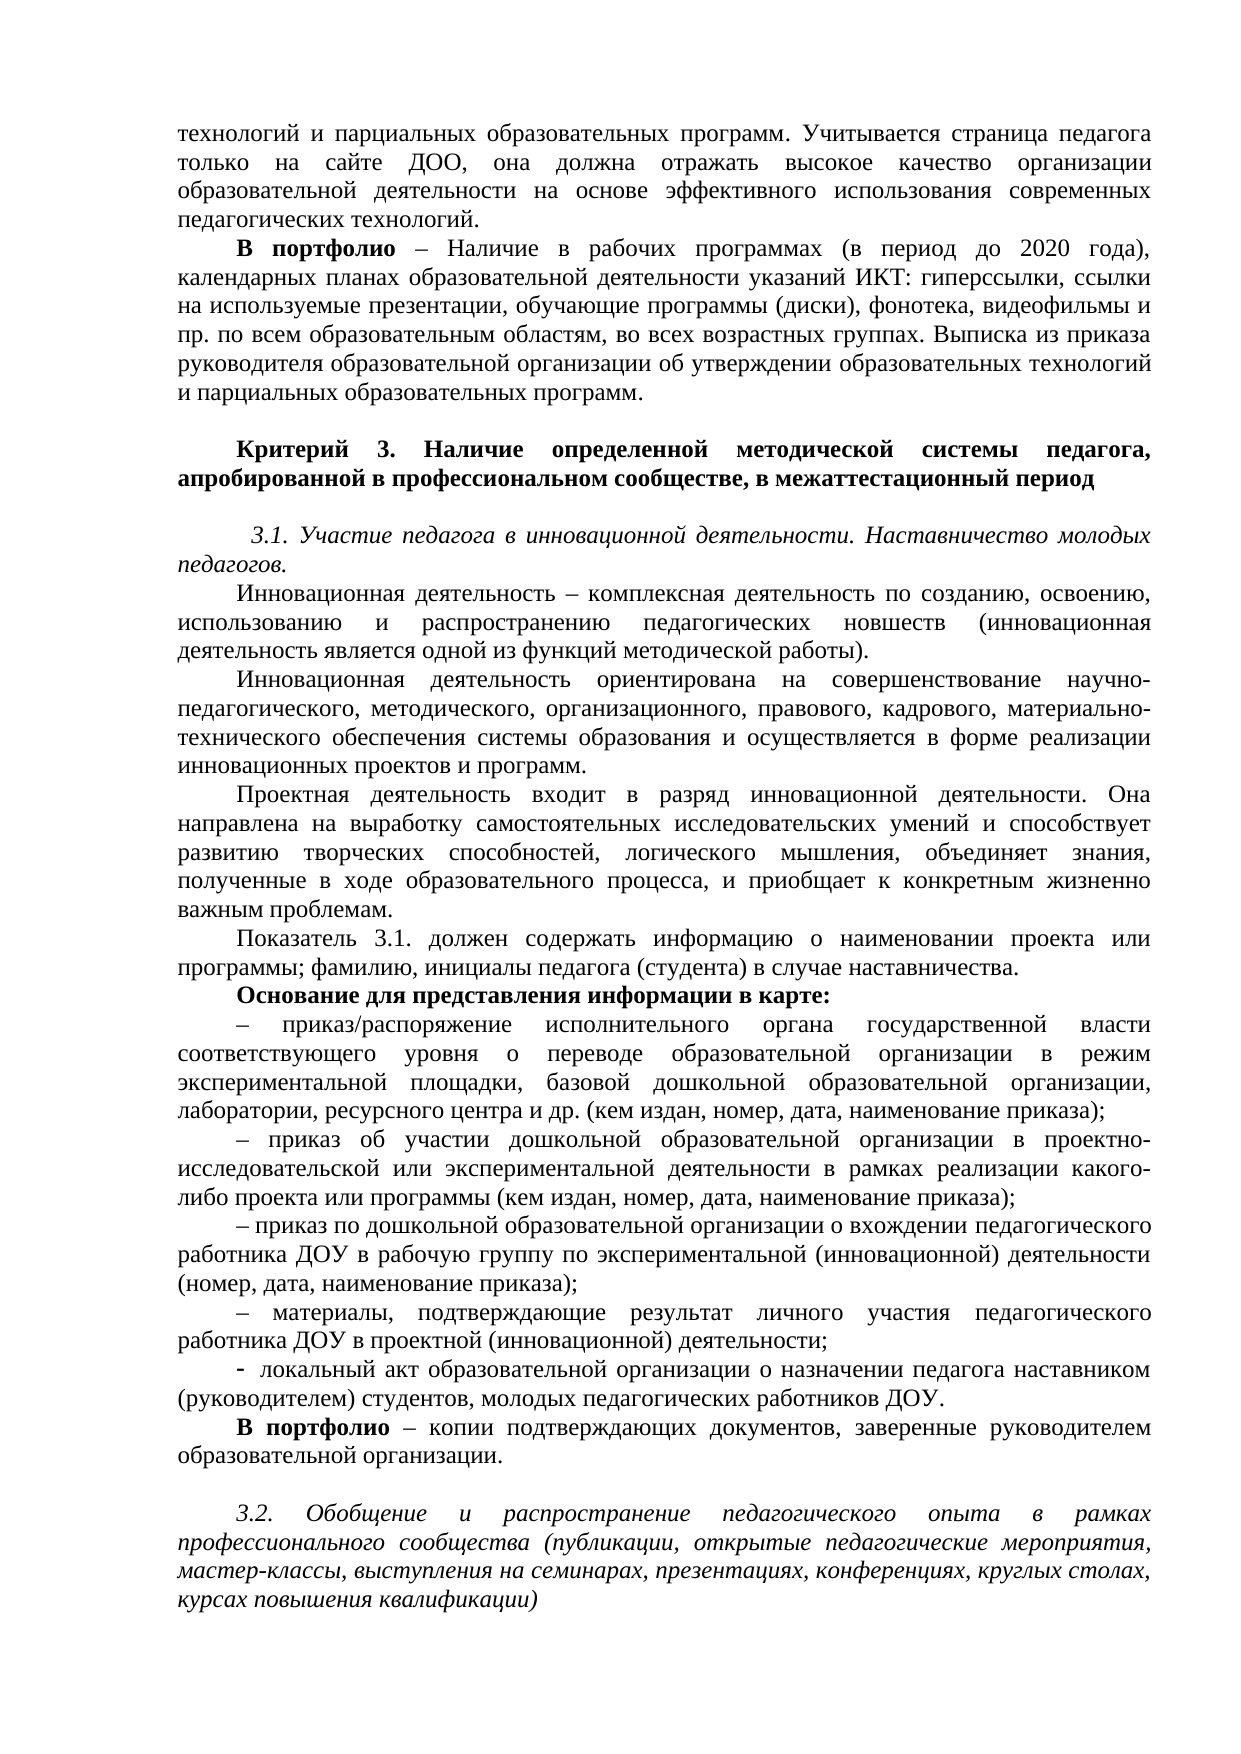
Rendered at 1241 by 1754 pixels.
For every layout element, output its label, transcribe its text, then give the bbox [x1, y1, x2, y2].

text Инновационная деятельность – комплексная деятельность по созданию, освоению, использованию и распространению педагогических новшеств (инновационная деятельность является одной из функций методической работы). [177, 578, 1152, 664]
text 3.2. Обобщение и распространение педагогического опыта в рамках профессионального сообщества (публикации, открытые педагогические мероприятия, мастер-классы, выступления на семинарах, презентациях, конференциях, круглых столах, курсах повышения квалификации) [177, 1498, 1152, 1613]
text – приказ/распоряжение исполнительного органа государственной власти соответствующего уровня о переводе образовательной организации в режим экспериментальной площадки, базовой дошкольной образовательной организации, лаборатории, ресурсного центра и др. (кем издан, номер, дата, наименование приказа); [177, 1009, 1152, 1124]
text 3.1. Участие педагога в инновационной деятельности. Наставничество молодых педагогов. [177, 521, 1152, 578]
list локальный акт образовательной организации о назначении педагога наставником (руководителем) студентов, молодых педагогических работников ДОУ. [177, 1354, 1152, 1412]
text Основание для представления информации в карте: [177, 981, 1152, 1009]
text – материалы, подтверждающие результат личного участия педагогического работника ДОУ в проектной (инновационной) деятельности; [177, 1297, 1152, 1354]
text – приказ по дошкольной образовательной организации о вхождении педагогического работника ДОУ в рабочую группу по экспериментальной (инновационной) деятельности (номер, дата, наименование приказа); [177, 1211, 1152, 1297]
text В портфолио – Наличие в рабочих программах (в период до 2020 года), календарных планах образовательной деятельности указаний ИКТ: гиперссылки, ссылки на используемые презентации, обучающие программы (диски), фонотека, видеофильмы и пр. по всем образовательным областям, во всех возрастных группах. Выписка из приказа руководителя образовательной организации об утверждении образовательных технологий и парциальных образовательных программ. [177, 233, 1152, 406]
text – приказ об участии дошкольной образовательной организации в проектно-исследовательской или экспериментальной деятельности в рамках реализации какого-либо проекта или программы (кем издан, номер, дата, наименование приказа); [177, 1124, 1152, 1211]
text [177, 118, 1152, 233]
text Показатель 3.1. должен содержать информацию о наименовании проекта или программы; фамилию, инициалы педагога (студента) в случае наставничества. [177, 923, 1152, 981]
text Критерий 3. Наличие определенной методической системы педагога, апробированной в профессиональном сообществе, в межаттестационный период [177, 434, 1152, 492]
text Инновационная деятельность ориентирована на совершенствование научно-педагогического, методического, организационного, правового, кадрового, материально-технического обеспечения системы образования и осуществляется в форме реализации инновационных проектов и программ. [177, 664, 1152, 779]
text В портфолио – копии подтверждающих документов, заверенные руководителем образовательной организации. [177, 1412, 1152, 1469]
text Проектная деятельность входит в разряд инновационной деятельности. Она направлена на выработку самостоятельных исследовательских умений и способствует развитию творческих способностей, логического мышления, объединяет знания, полученные в ходе образовательного процесса, и приобщает к конкретным жизненно важным проблемам. [177, 779, 1152, 923]
